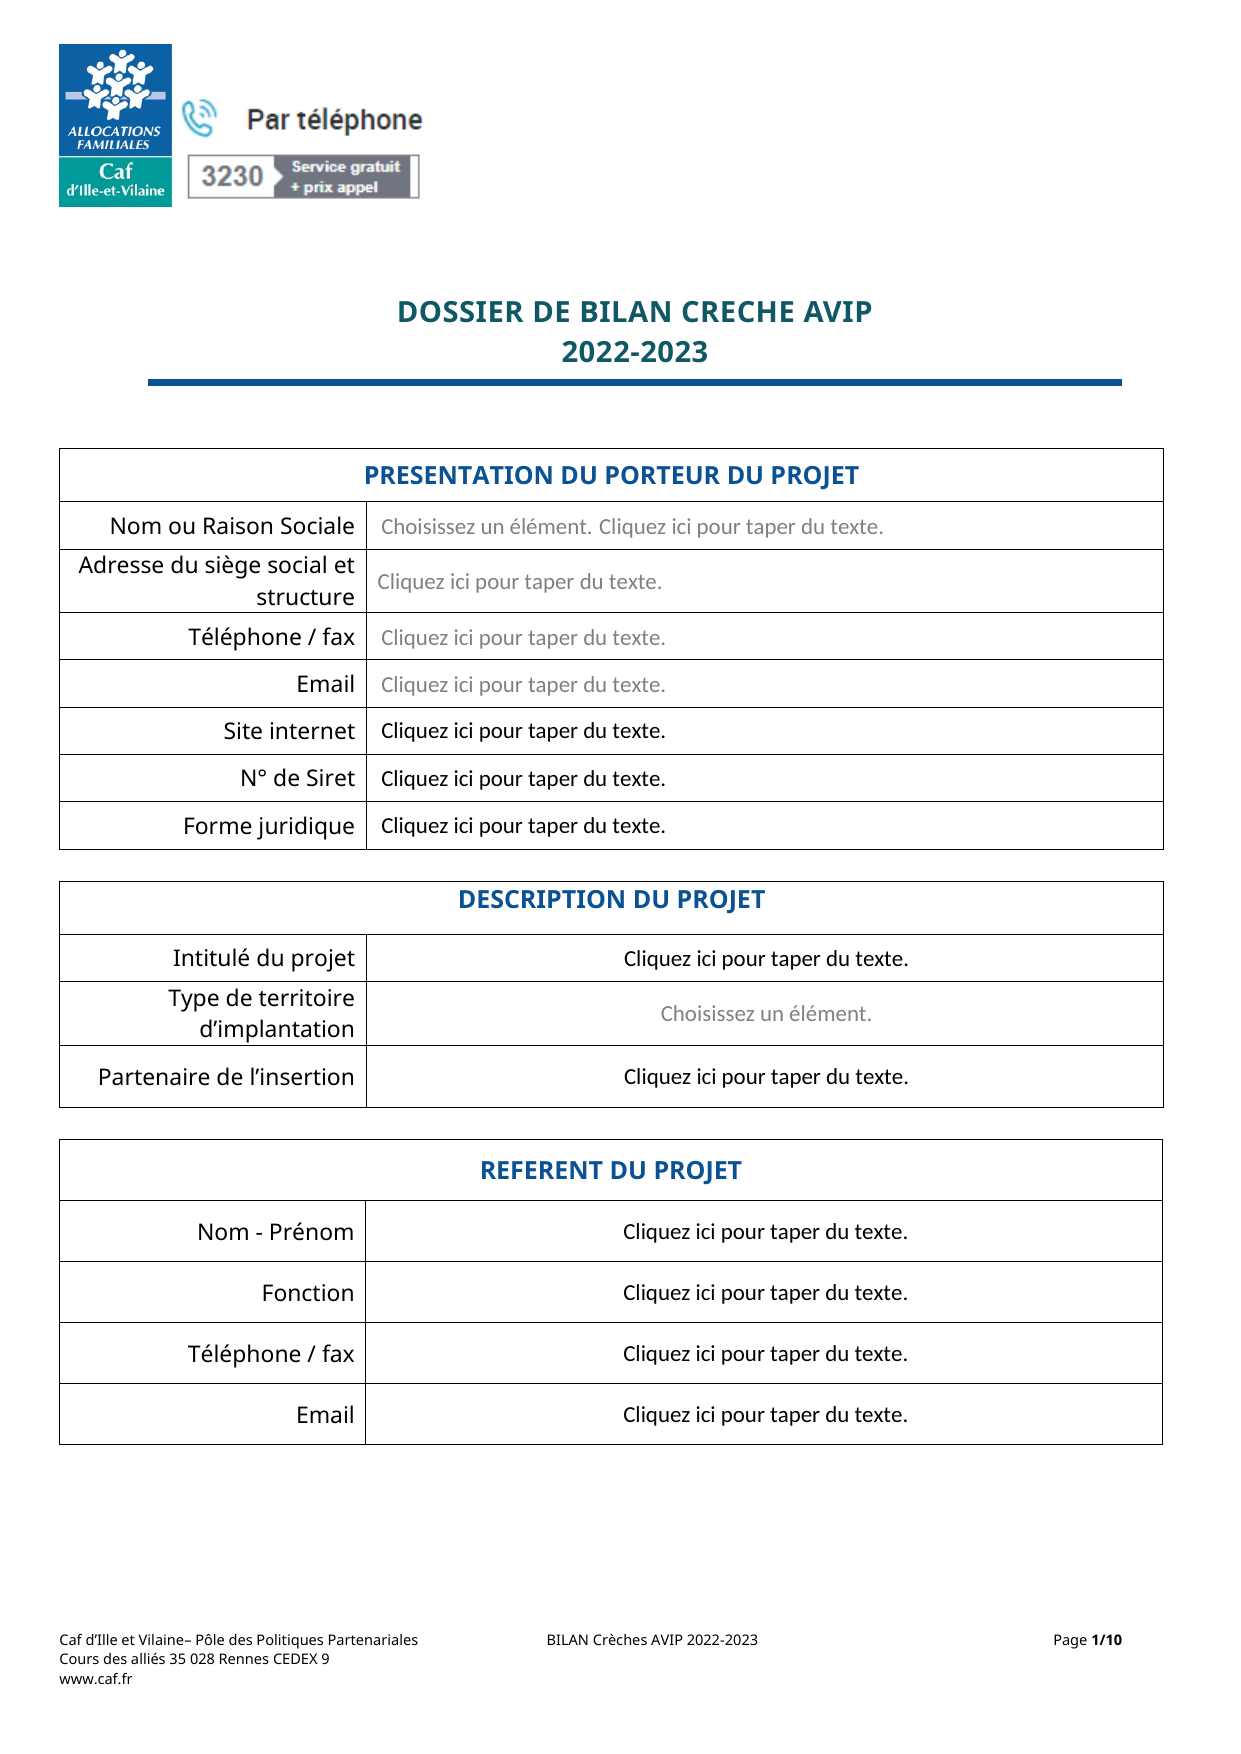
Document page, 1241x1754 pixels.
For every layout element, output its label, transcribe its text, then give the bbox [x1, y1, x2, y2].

table_cell Type de territoire d’implantation [60, 982, 366, 1045]
table_cell Email [60, 1384, 365, 1444]
table_cell Téléphone / fax [60, 1323, 365, 1383]
table_cell Adresse du siège social et structure [60, 550, 366, 612]
table_header REFERENT DU PROJET [60, 1140, 1162, 1200]
table_cell [367, 982, 1163, 1045]
table_cell Intitulé du projet [60, 935, 366, 981]
text DOSSIER DE BILAN CRECHE AVIP [148, 292, 1122, 331]
picture [59, 44, 438, 207]
table_header DESCRIPTION DU PROJET [60, 882, 1163, 934]
table_header PRESENTATION DU PORTEUR DU PROJET [60, 449, 1163, 501]
table_cell [367, 502, 1163, 548]
table_cell Email [60, 660, 366, 707]
table_cell Téléphone / fax [60, 613, 366, 659]
table_cell Nom - Prénom [60, 1201, 365, 1261]
table_cell Fonction [60, 1262, 365, 1322]
table_cell Site internet [60, 708, 366, 754]
table_cell [367, 613, 1163, 659]
table_cell Forme juridique [60, 802, 366, 848]
table_cell Nom ou Raison Sociale [60, 502, 366, 548]
table_cell [367, 660, 1163, 707]
table_cell Partenaire de l’insertion [60, 1046, 366, 1107]
text 2022-2023 [148, 331, 1122, 379]
table_cell [367, 550, 1163, 612]
table_cell N° de Siret [60, 755, 366, 801]
